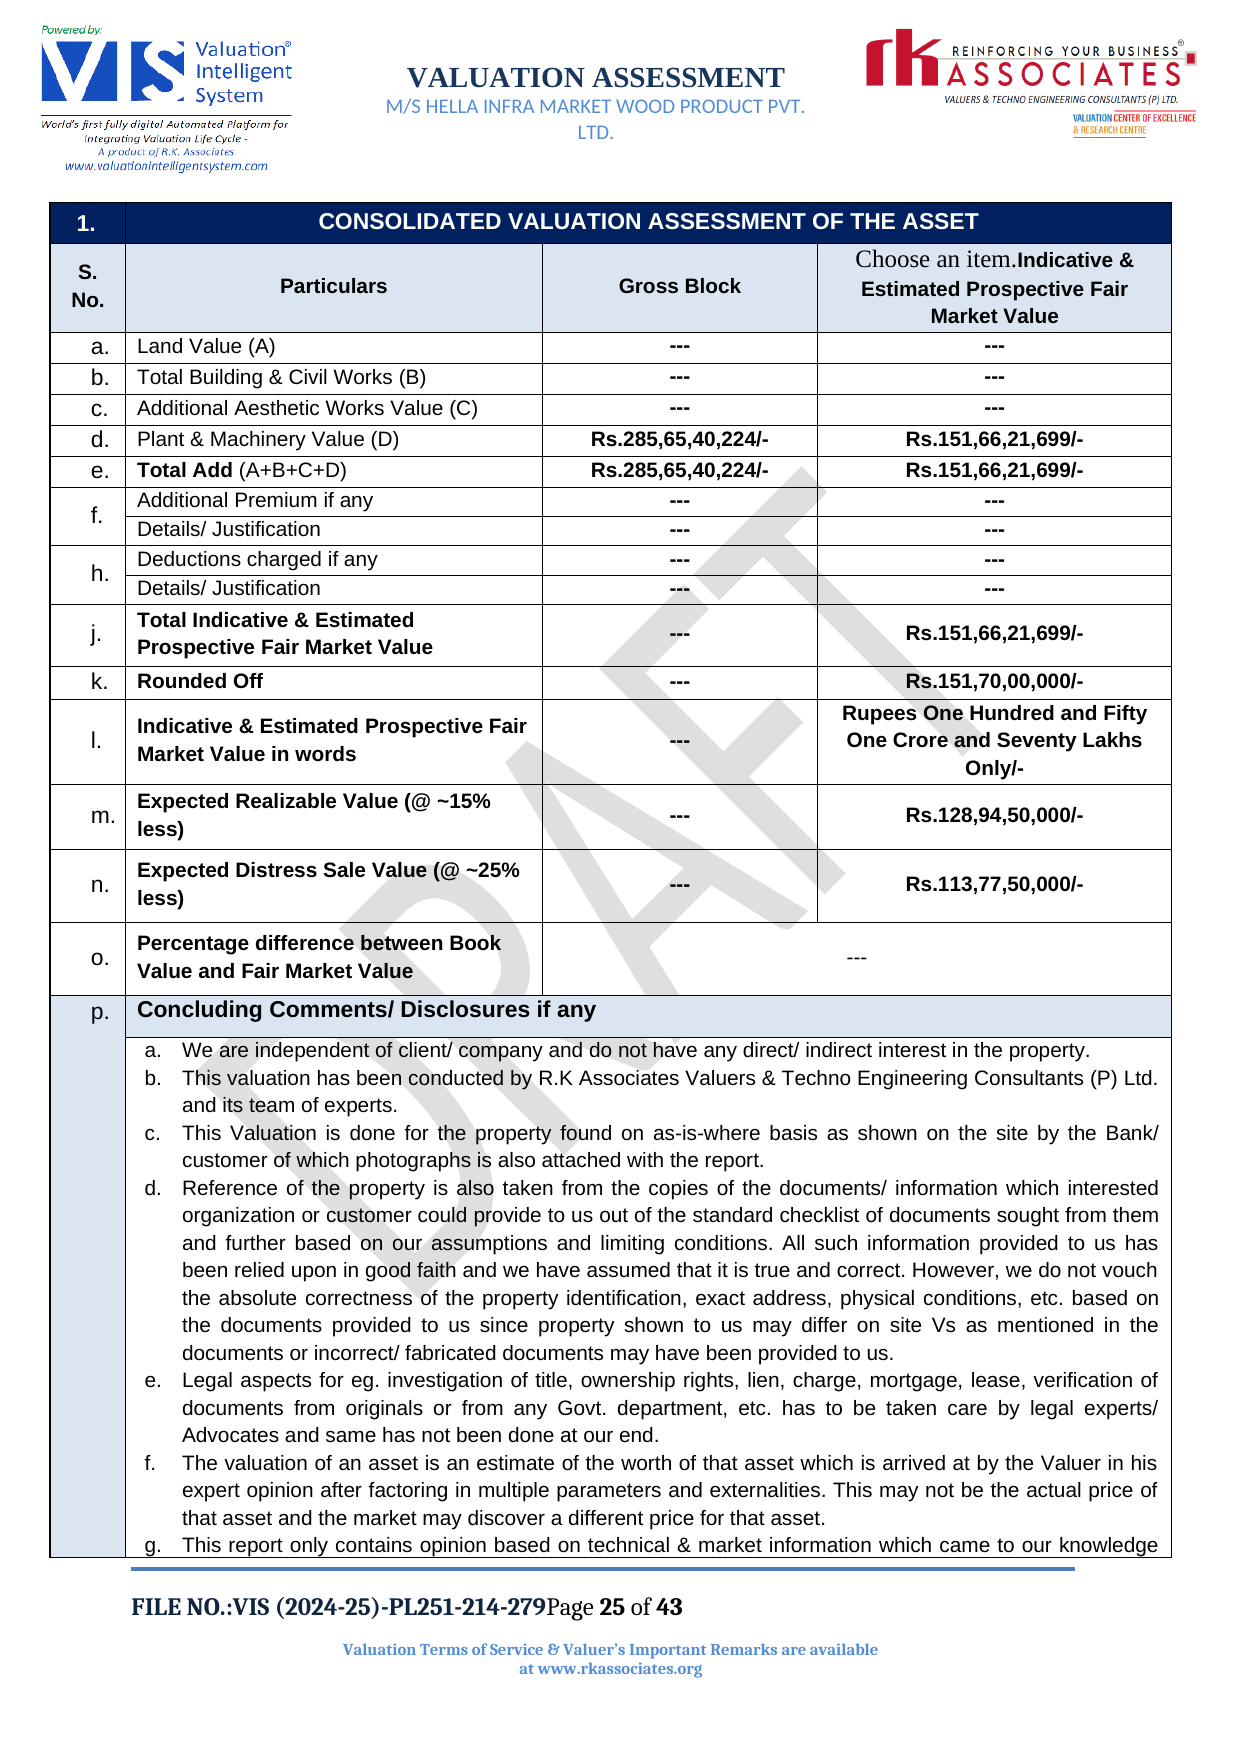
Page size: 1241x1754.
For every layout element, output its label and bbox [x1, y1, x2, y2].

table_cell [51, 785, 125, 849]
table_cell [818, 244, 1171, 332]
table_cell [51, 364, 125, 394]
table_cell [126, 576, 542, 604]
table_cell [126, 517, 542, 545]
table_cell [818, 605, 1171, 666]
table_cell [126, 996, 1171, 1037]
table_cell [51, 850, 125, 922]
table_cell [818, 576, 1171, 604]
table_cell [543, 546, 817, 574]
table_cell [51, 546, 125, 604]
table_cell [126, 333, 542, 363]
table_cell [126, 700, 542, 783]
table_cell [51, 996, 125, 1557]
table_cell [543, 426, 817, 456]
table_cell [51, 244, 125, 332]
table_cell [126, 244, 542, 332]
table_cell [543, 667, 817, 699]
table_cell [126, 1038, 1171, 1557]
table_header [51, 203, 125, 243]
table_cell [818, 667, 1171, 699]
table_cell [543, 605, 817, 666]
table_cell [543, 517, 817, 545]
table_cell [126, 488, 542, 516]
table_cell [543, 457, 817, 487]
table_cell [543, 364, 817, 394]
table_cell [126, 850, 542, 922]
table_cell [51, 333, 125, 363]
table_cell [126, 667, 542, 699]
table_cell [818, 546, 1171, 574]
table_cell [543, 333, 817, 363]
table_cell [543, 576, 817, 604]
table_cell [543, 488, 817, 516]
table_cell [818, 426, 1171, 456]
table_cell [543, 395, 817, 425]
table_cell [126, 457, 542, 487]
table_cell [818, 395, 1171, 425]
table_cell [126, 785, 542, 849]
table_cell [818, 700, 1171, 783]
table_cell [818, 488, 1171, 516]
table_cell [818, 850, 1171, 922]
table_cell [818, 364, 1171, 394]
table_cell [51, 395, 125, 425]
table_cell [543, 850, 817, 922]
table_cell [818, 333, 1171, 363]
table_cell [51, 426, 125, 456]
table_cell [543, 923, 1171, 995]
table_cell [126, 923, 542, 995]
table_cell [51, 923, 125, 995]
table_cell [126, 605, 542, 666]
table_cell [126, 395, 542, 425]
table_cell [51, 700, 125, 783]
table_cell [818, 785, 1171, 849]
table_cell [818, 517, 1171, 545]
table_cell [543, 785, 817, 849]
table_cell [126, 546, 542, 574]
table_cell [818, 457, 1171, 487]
picture [861, 19, 1200, 142]
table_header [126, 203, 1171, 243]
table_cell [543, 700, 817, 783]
picture [28, 22, 302, 176]
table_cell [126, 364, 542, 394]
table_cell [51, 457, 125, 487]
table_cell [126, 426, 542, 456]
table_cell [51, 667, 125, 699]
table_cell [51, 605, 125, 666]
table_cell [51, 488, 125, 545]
